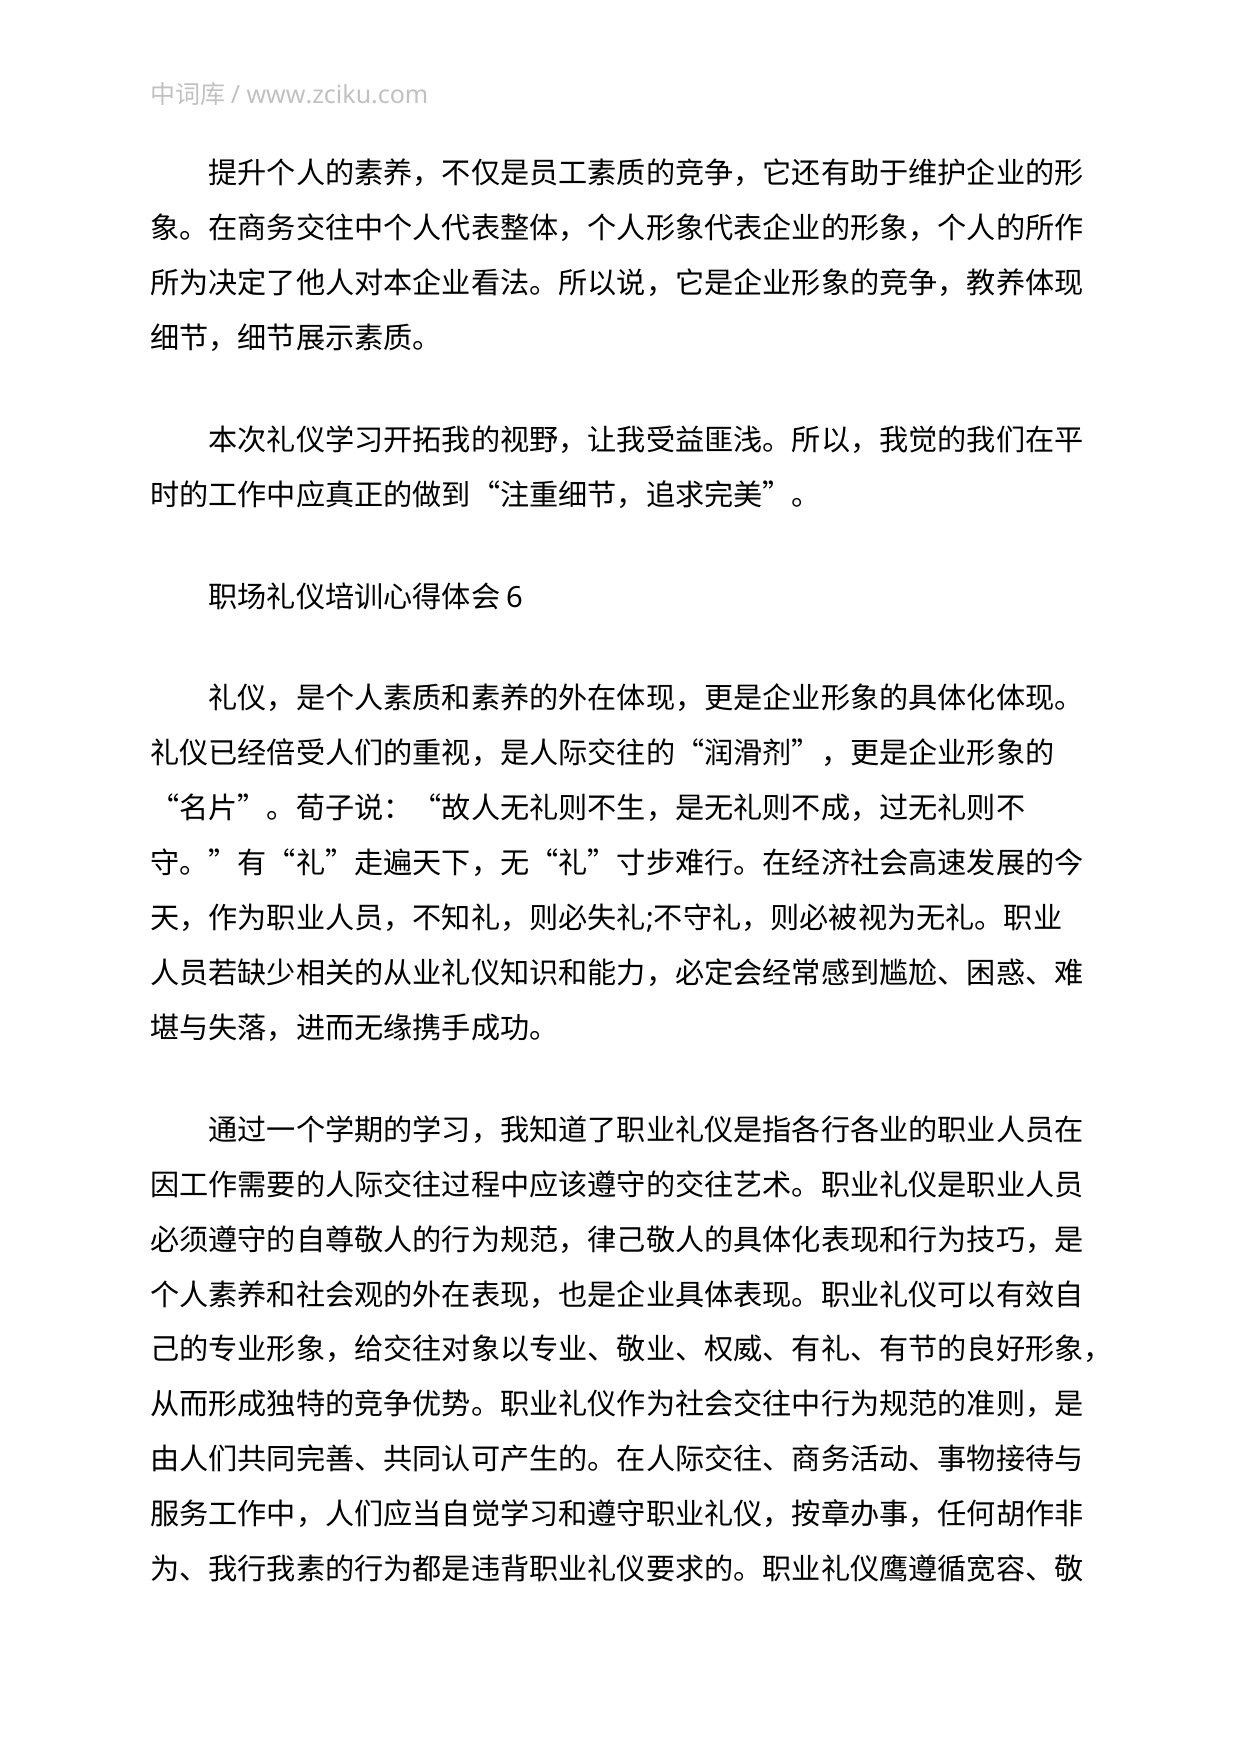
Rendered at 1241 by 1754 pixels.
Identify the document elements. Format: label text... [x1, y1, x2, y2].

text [150, 1106, 1090, 1588]
text 职场礼仪培训心得体会6 [150, 573, 1090, 616]
text 本次礼仪学习开拓我的视野，让我受益匪浅。所以，我觉的我们在平时的工作中应真正的做到“注重细节，追求完美”。 [150, 416, 1090, 514]
text 提升个人的素养，不仅是员工素质的竞争，它还有助于维护企业的形象。在商务交往中个人代表整体，个人形象代表企业的形象，个人的所作所为决定了他人对本企业看法。所以说，它是企业形象的竞争，教养体现细节，细节展示素质。 [150, 150, 1090, 357]
text 礼仪，是个人素质和素养的外在体现，更是企业形象的具体化体现。礼仪已经倍受人们的重视，是人际交往的“润滑剂”，更是企业形象的“名片”。荀子说：“故人无礼则不生，是无礼则不成，过无礼则不守。”有“礼”走遍天下，无“礼”寸步难行。在经济社会高速发展的今天，作为职业人员，不知礼，则必失礼;不守礼，则必被视为无礼。职业人员若缺少相关的从业礼仪知识和能力，必定会经常感到尴尬、困惑、难堪与失落，进而无缘携手成功。 [150, 675, 1090, 1047]
